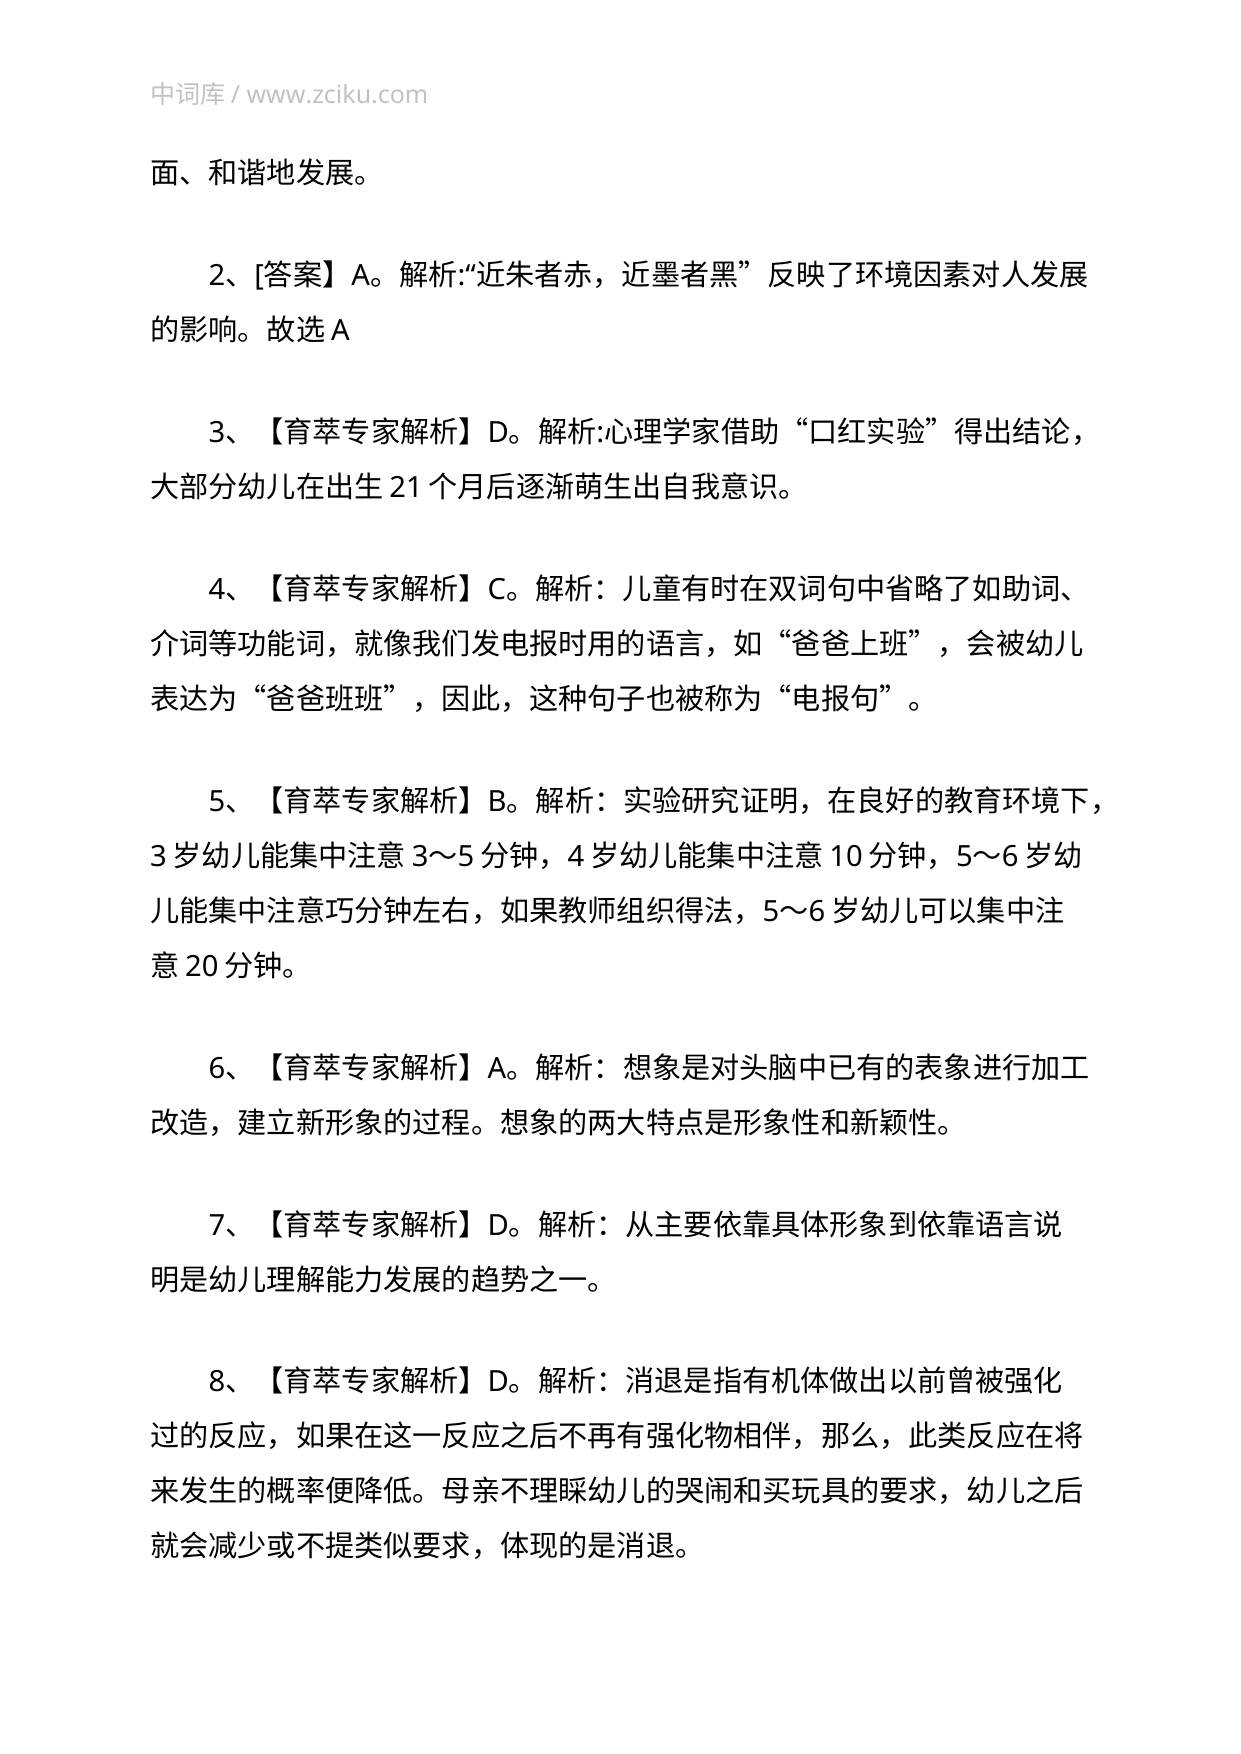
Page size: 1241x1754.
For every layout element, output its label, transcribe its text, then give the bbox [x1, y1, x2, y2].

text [150, 150, 1090, 192]
text 5、【育萃专家解析】B。解析：实验研究证明，在良好的教育环境下，3岁幼儿能集中注意3～5分钟，4岁幼儿能集中注意10分钟，5～6岁幼儿能集中注意巧分钟左右，如果教师组织得法，5～6岁幼儿可以集中注意20分钟。 [150, 777, 1090, 985]
text 4、【育萃专家解析】C。解析：儿童有时在双词句中省略了如助词、介词等功能词，就像我们发电报时用的语言，如“爸爸上班”，会被幼儿表达为“爸爸班班”，因此，这种句子也被称为“电报句”。 [150, 566, 1090, 718]
text 6、【育萃专家解析】A。解析：想象是对头脑中已有的表象进行加工改造，建立新形象的过程。想象的两大特点是形象性和新颖性。 [150, 1044, 1090, 1142]
text 2、[答案】A。解析:“近朱者赤，近墨者黑”反映了环境因素对人发展的影响。故选A [150, 252, 1090, 349]
text 8、【育萃专家解析】D。解析：消退是指有机体做出以前曾被强化过的反应，如果在这一反应之后不再有强化物相伴，那么，此类反应在将来发生的概率便降低。母亲不理睬幼儿的哭闹和买玩具的要求，幼儿之后就会减少或不提类似要求，体现的是消退。 [150, 1358, 1090, 1565]
text 7、【育萃专家解析】D。解析：从主要依靠具体形象到依靠语言说明是幼儿理解能力发展的趋势之一。 [150, 1201, 1090, 1298]
text 3、【育萃专家解析】D。解析:心理学家借助“口红实验”得出结论，大部分幼儿在出生21个月后逐渐萌生出自我意识。 [150, 409, 1090, 506]
